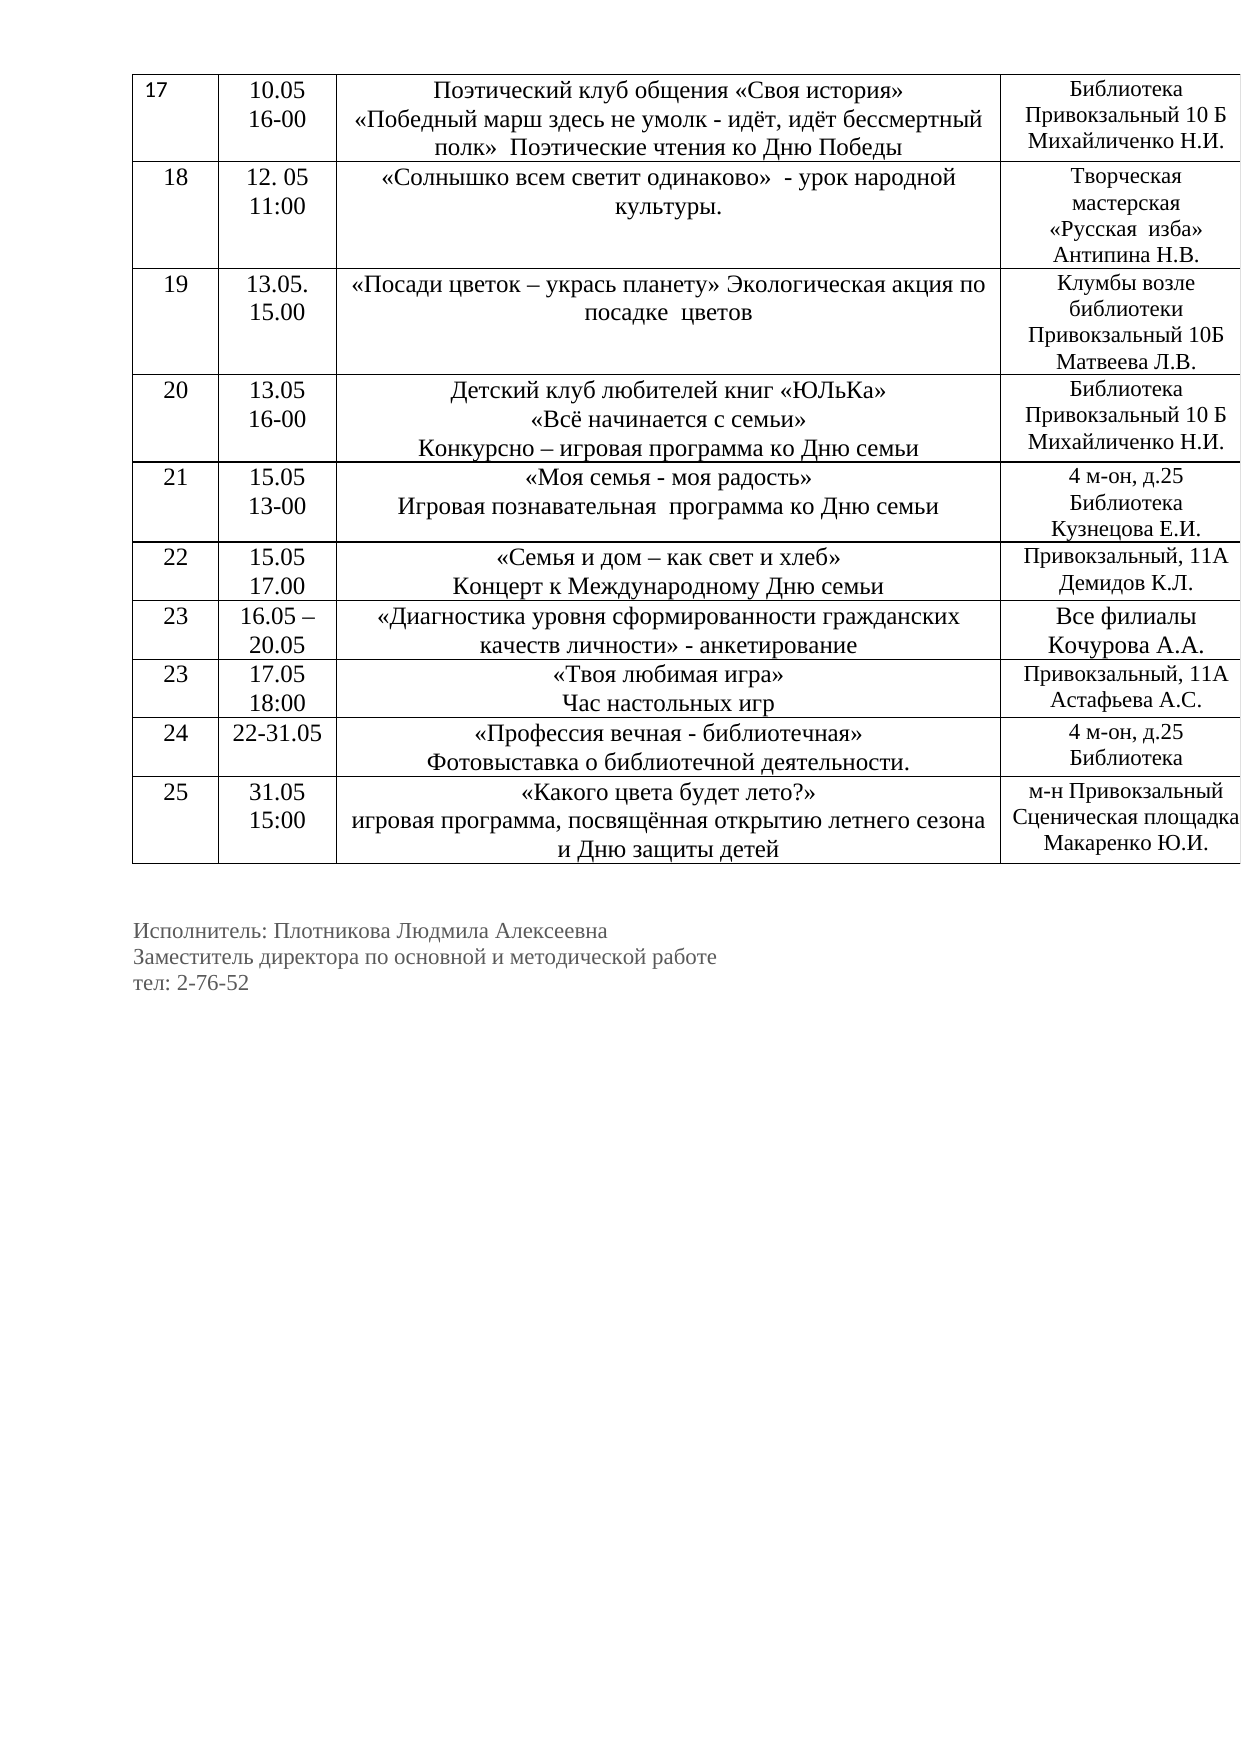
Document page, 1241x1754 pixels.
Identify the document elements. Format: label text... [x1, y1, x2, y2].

table_cell «Твоя любимая игра» Час настольных игр [337, 660, 1000, 717]
table_cell 10.05 16-00 [219, 75, 336, 161]
table_cell 13.05 16-00 [219, 375, 336, 461]
table_cell 15.05 17.00 [219, 543, 336, 600]
table_cell 13.05. 15.00 [219, 269, 336, 374]
table_cell Детский клуб любителей книг «ЮЛьКа» «Всё начинается с семьи» Конкурсно – игровая программа ко Дню семьи [337, 375, 1000, 461]
table_cell 17 [133, 75, 218, 161]
table_cell 20 [133, 375, 218, 461]
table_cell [1001, 75, 1240, 161]
table_cell 17.05 18:00 [219, 660, 336, 717]
table_cell 18 [133, 162, 218, 268]
table_cell 19 [133, 269, 218, 374]
table_cell «Посади цветок – укрась планету» Экологическая акция по посадке цветов [337, 269, 1000, 374]
table_cell 12. 05 11:00 [219, 162, 336, 268]
table_cell Все филиалы Кочурова А.А. [1001, 601, 1240, 658]
table_cell 25 [133, 777, 218, 863]
table_cell 22-31.05 [219, 718, 336, 776]
table_cell Привокзальный, 11А Астафьева А.С. [1001, 660, 1240, 717]
table_cell 4 м-он, д.25 Библиотека [1001, 718, 1240, 776]
table_cell 22 [133, 543, 218, 600]
table_cell «Диагностика уровня сформированности гражданских качеств личности» - анкетирование [337, 601, 1000, 658]
table_cell 23 [133, 660, 218, 717]
text тел: 2-76-52 [133, 969, 1152, 996]
table_cell «Моя семья - моя радость» Игровая познавательная программа ко Дню семьи [337, 463, 1000, 541]
table_cell 23 [133, 601, 218, 658]
table_cell «Какого цвета будет лето?» игровая программа, посвящённая открытию летнего сезона и Дню защиты детей [337, 777, 1000, 863]
table_cell 21 [133, 463, 218, 541]
table_cell Клумбы возле библиотеки Привокзальный 10Б Матвеева Л.В. [1001, 269, 1240, 374]
table_cell 24 [133, 718, 218, 776]
text Исполнитель: Плотникова Людмила Алексеевна [133, 917, 1152, 943]
table_cell Библиотека Привокзальный 10 Б Михайличенко Н.И. [1001, 375, 1240, 461]
table_cell 31.05 15:00 [219, 777, 336, 863]
table_cell м-н Привокзальный Сценическая площадка Макаренко Ю.И. [1001, 777, 1240, 863]
table_cell Творческая мастерская «Русская изба» Антипина Н.В. [1001, 162, 1240, 268]
text Заместитель директора по основной и методической работе [133, 943, 1152, 969]
table_cell Привокзальный, 11А Демидов К.Л. [1001, 543, 1240, 600]
table_cell 15.05 13-00 [219, 463, 336, 541]
table_cell 4 м-он, д.25 Библиотека Кузнецова Е.И. [1001, 463, 1240, 541]
table_cell «Семья и дом – как свет и хлеб» Концерт к Международному Дню семьи [337, 543, 1000, 600]
table_cell Поэтический клуб общения «Своя история» «Победный марш здесь не умолк - идёт, идёт бессмертный полк» Поэтические чтения ко Дню Победы [337, 75, 1000, 161]
table_cell «Профессия вечная - библиотечная» Фотовыставка о библиотечной деятельности. [337, 718, 1000, 776]
table_cell 16.05 – 20.05 [219, 601, 336, 658]
table_cell «Солнышко всем светит одинаково» - урок народной культуры. [337, 162, 1000, 268]
